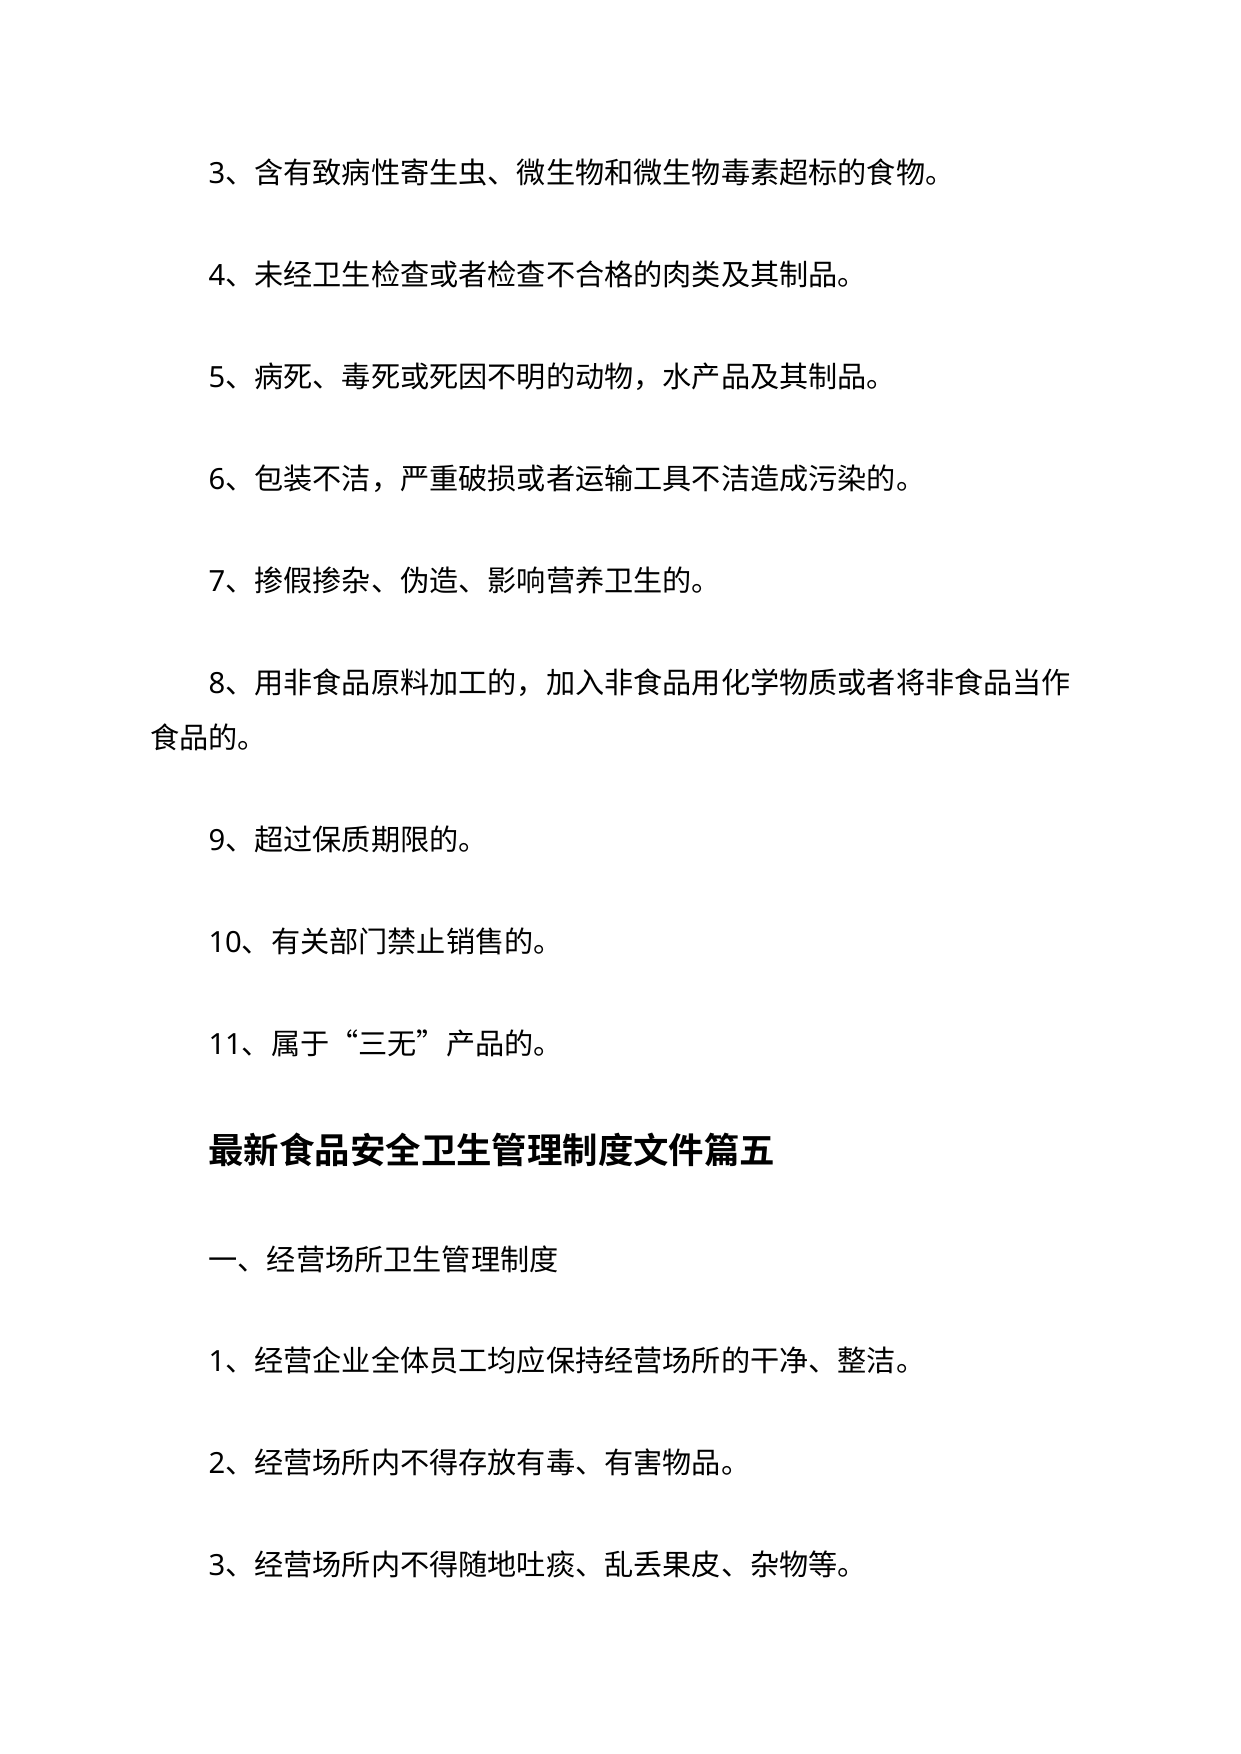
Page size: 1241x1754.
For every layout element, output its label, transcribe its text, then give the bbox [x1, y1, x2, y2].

text 1、经营企业全体员工均应保持经营场所的干净、整洁。 [150, 1338, 1090, 1380]
text 10、有关部门禁止销售的。 [150, 919, 1090, 961]
text 3、含有致病性寄生虫、微生物和微生物毒素超标的食物。 [150, 150, 1090, 192]
text 5、病死、毒死或死因不明的动物，水产品及其制品。 [150, 354, 1090, 396]
text 一、经营场所卫生管理制度 [150, 1236, 1090, 1278]
text 9、超过保质期限的。 [150, 817, 1090, 859]
text 最新食品安全卫生管理制度文件篇五 [150, 1123, 1090, 1174]
text 7、掺假掺杂、伪造、影响营养卫生的。 [150, 558, 1090, 600]
text 2、经营场所内不得存放有毒、有害物品。 [150, 1440, 1090, 1482]
text 6、包装不洁，严重破损或者运输工具不洁造成污染的。 [150, 456, 1090, 498]
text 11、属于“三无”产品的。 [150, 1021, 1090, 1063]
text 4、未经卫生检查或者检查不合格的肉类及其制品。 [150, 252, 1090, 294]
text 8、用非食品原料加工的，加入非食品用化学物质或者将非食品当作食品的。 [150, 660, 1090, 757]
text 3、经营场所内不得随地吐痰、乱丢果皮、杂物等。 [150, 1542, 1090, 1584]
